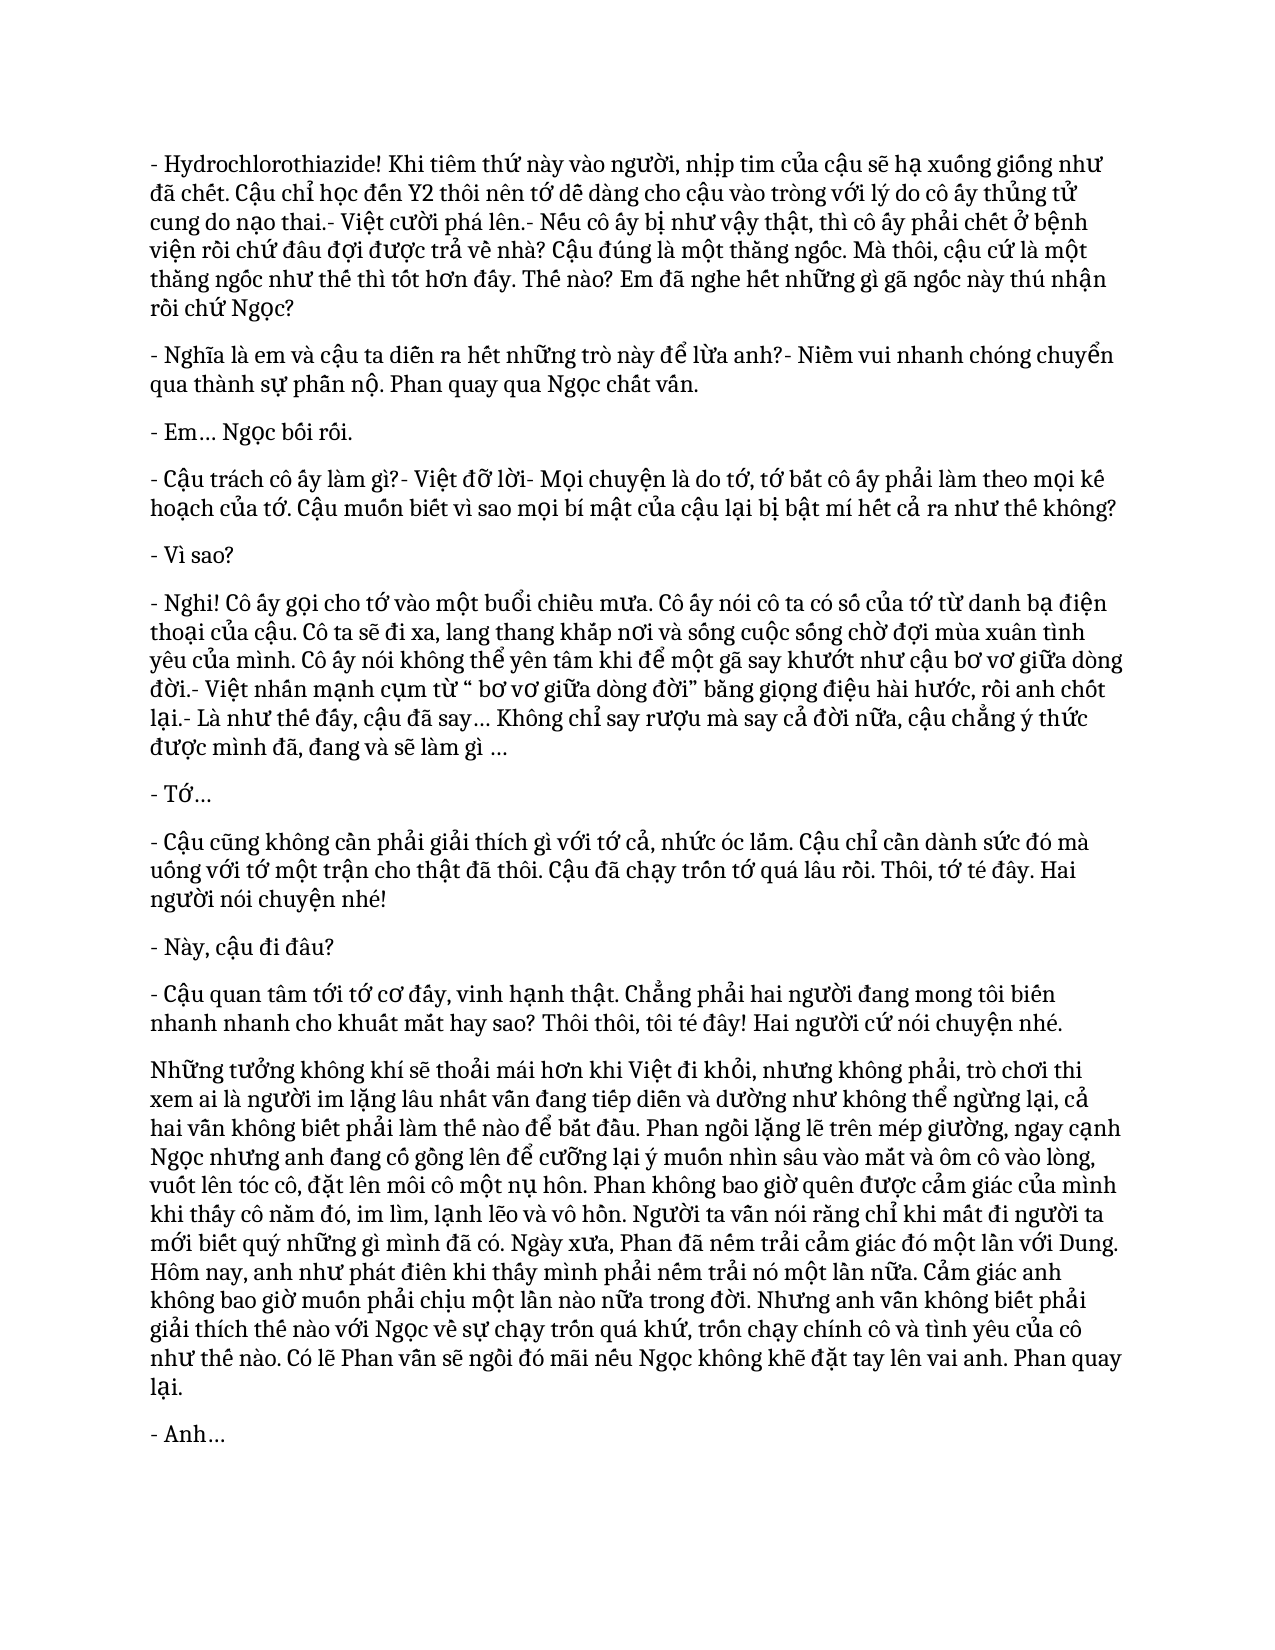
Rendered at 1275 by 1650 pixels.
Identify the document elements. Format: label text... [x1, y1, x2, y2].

text - Cậu trách cô ấy làm gì?- Việt đỡ lời- Mọi chuyện là do tớ, tớ bắt cô ấy phải làm theo mọi kế hoạch của tớ. Cậu muốn biết vì sao mọi bí mật của cậu lại bị bật mí hết cả ra như thế không? [150, 465, 1125, 522]
text Những tưởng không khí sẽ thoải mái hơn khi Việt đi khỏi, nhưng không phải, trò chơi thi xem ai là người im lặng lâu nhất vẫn đang tiếp diễn và dường như không thể ngừng lại, cả hai vẫn không biết phải làm thế nào để bắt đầu. Phan ngồi lặng lẽ trên mép giường, ngay cạnh Ngọc nhưng anh đang cố gồng lên để cưỡng lại ý muốn nhìn sâu vào mắt và ôm cô vào lòng, vuốt lên tóc cô, đặt lên môi cô một nụ hôn. Phan không bao giờ quên được cảm giác của mình khi thấy cô nằm đó, im lìm, lạnh lẽo và vô hồn. Người ta vẫn nói rằng chỉ khi mất đi người ta mới biết quý những gì mình đã có. Ngày xưa, Phan đã nếm trải cảm giác đó một lần với Dung. Hôm nay, anh như phát điên khi thấy mình phải nếm trải nó một lần nữa. Cảm giác anh không bao giờ muốn phải chịu một lần nào nữa trong đời. Nhưng anh vẫn không biết phải giải thích thế nào với Ngọc về sự chạy trốn quá khứ, trốn chạy chính cô và tình yêu của cô như thế nào. Có lẽ Phan vẫn sẽ ngồi đó mãi nếu Ngọc không khẽ đặt tay lên vai anh. Phan quay lại. [150, 1056, 1125, 1401]
text - Anh… [150, 1420, 1125, 1449]
text - Cậu quan tâm tới tớ cơ đấy, vinh hạnh thật. Chẳng phải hai người đang mong tôi biến nhanh nhanh cho khuất mắt hay sao? Thôi thôi, tôi té đây! Hai người cứ nói chuyện nhé. [150, 980, 1125, 1037]
text - Cậu cũng không cần phải giải thích gì với tớ cả, nhức óc lắm. Cậu chỉ cần dành sức đó mà uống với tớ một trận cho thật đã thôi. Cậu đã chạy trốn tớ quá lâu rồi. Thôi, tớ té đây. Hai người nói chuyện nhé! [150, 827, 1125, 914]
text - Nghi! Cô ấy gọi cho tớ vào một buổi chiều mưa. Cô ấy nói cô ta có số của tớ từ danh bạ điện thoại của cậu. Cô ta sẽ đi xa, lang thang khắp nơi và sống cuộc sống chờ đợi mùa xuân tình yêu của mình. Cô ấy nói không thể yên tâm khi để một gã say khướt như cậu bơ vơ giữa dòng đời.- Việt nhấn mạnh cụm từ “ bơ vơ giữa dòng đời” bằng giọng điệu hài hước, rồi anh chốt lại.- Là như thế đấy, cậu đã say… Không chỉ say rượu mà say cả đời nữa, cậu chẳng ý thức được mình đã, đang và sẽ làm gì … [150, 589, 1125, 761]
text - Nghĩa là em và cậu ta diễn ra hết những trò này để lừa anh?- Niềm vui nhanh chóng chuyển qua thành sự phẫn nộ. Phan quay qua Ngọc chất vấn. [150, 341, 1125, 399]
text - Này, cậu đi đâu? [150, 932, 1125, 961]
text - Tớ… [150, 780, 1125, 809]
text - Hydrochlorothiazide! Khi tiêm thứ này vào người, nhịp tim của cậu sẽ hạ xuống giống như đã chết. Cậu chỉ học đến Y2 thôi nên tớ dễ dàng cho cậu vào tròng với lý do cô ấy thủng tử cung do nạo thai.- Việt cười phá lên.- Nếu cô ấy bị như vậy thật, thì cô ấy phải chết ở bệnh viện rồi chứ đâu đợi được trả về nhà? Cậu đúng là một thằng ngốc. Mà thôi, cậu cứ là một thằng ngốc như thế thì tốt hơn đấy. Thế nào? Em đã nghe hết những gì gã ngốc này thú nhận rồi chứ Ngọc? [150, 150, 1125, 322]
text - Vì sao? [150, 541, 1125, 570]
text - Em… Ngọc bối rối. [150, 417, 1125, 446]
